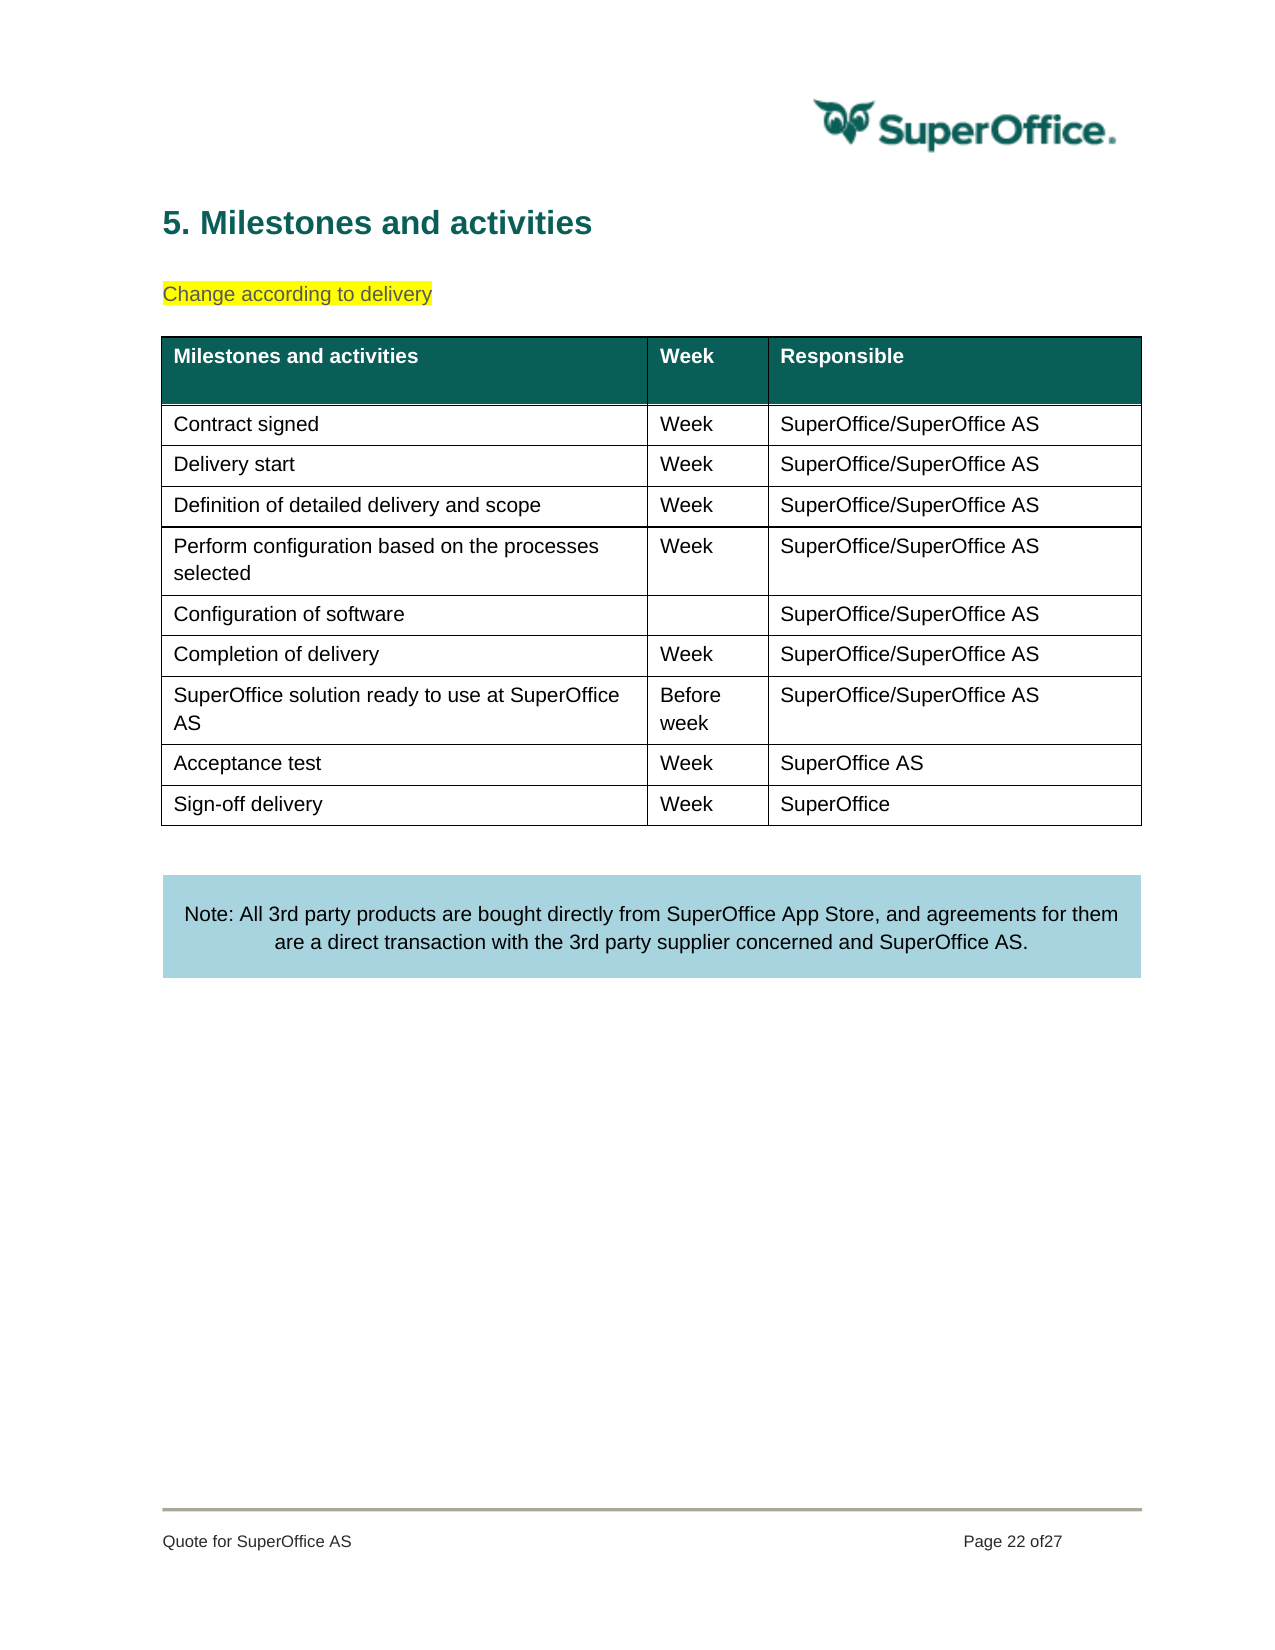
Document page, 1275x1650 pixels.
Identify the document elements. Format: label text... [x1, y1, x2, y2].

table_cell Contract signed [162, 406, 647, 445]
table_cell SuperOffice [769, 786, 1141, 825]
table_cell Sign-off delivery [162, 786, 647, 825]
table_cell SuperOffice/SuperOffice AS [769, 677, 1141, 744]
table_header Milestones and activities [162, 338, 647, 404]
table_cell SuperOffice/SuperOffice AS [769, 487, 1141, 526]
table_cell Acceptance test [162, 745, 647, 784]
table_cell SuperOffice AS [769, 745, 1141, 784]
table_cell SuperOffice/SuperOffice AS [769, 446, 1141, 486]
table_cell Week [648, 786, 768, 825]
picture [787, 73, 1143, 179]
table_header Note: All 3rd party products are bought directly from SuperOffice App Store, and agreements for them are a direct transaction with the 3rd party supplier concerned and SuperOffice AS. [163, 875, 1141, 978]
table_cell SuperOffice/SuperOffice AS [769, 636, 1141, 676]
table_cell SuperOffice/SuperOffice AS [769, 528, 1141, 594]
table_cell Week [648, 745, 768, 784]
subtitle Milestones and activities [162, 203, 1142, 242]
table_header Week [648, 338, 768, 404]
text Change according to delivery [162, 281, 1142, 333]
table_cell SuperOffice/SuperOffice AS [769, 596, 1141, 635]
table_cell Week [648, 636, 768, 676]
table_cell Perform configuration based on the processes selected [162, 528, 647, 594]
table_cell Week [648, 528, 768, 594]
table_cell Configuration of software [162, 596, 647, 635]
table_cell [648, 596, 768, 635]
table_cell SuperOffice/SuperOffice AS [769, 406, 1141, 445]
table_cell SuperOffice solution ready to use at SuperOffice AS [162, 677, 647, 744]
table_cell Before week [648, 677, 768, 744]
table_cell Week [648, 406, 768, 445]
table_cell Completion of delivery [162, 636, 647, 676]
table_cell Week [648, 446, 768, 486]
table_cell Week [648, 487, 768, 526]
table_header Responsible [769, 338, 1141, 404]
table_cell Delivery start [162, 446, 647, 486]
table_cell Definition of detailed delivery and scope [162, 487, 647, 526]
